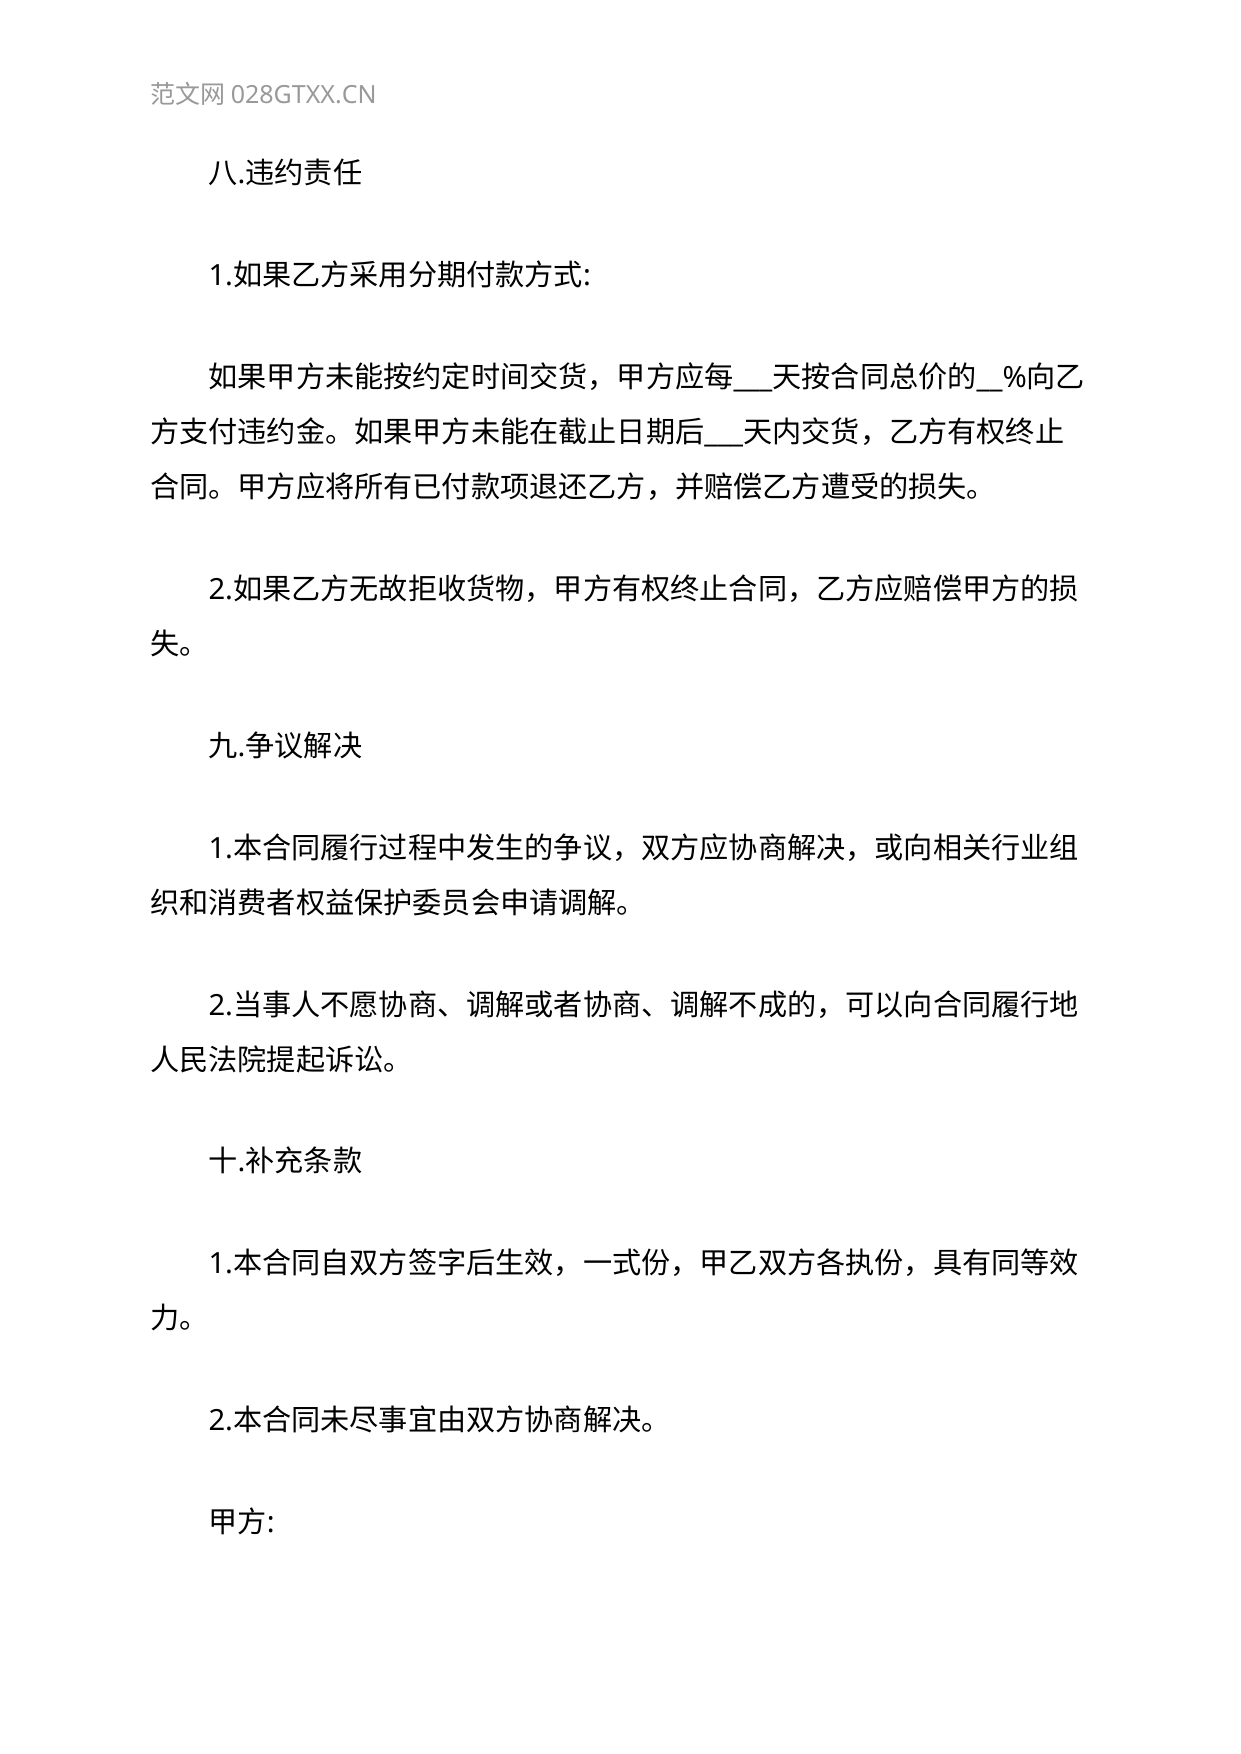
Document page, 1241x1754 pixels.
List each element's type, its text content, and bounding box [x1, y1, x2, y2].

text 1.如果乙方采用分期付款方式: [150, 252, 1090, 294]
text 十.补充条款 [150, 1138, 1090, 1180]
text 1.本合同履行过程中发生的争议，双方应协商解决，或向相关行业组织和消费者权益保护委员会申请调解。 [150, 824, 1090, 922]
text 如果甲方未能按约定时间交货，甲方应每___天按合同总价的__%向乙方支付违约金。如果甲方未能在截止日期后___天内交货，乙方有权终止合同。甲方应将所有已付款项退还乙方，并赔偿乙方遭受的损失。 [150, 354, 1090, 506]
text 1.本合同自双方签字后生效，一式份，甲乙双方各执份，具有同等效力。 [150, 1240, 1090, 1337]
text 甲方: [150, 1499, 1090, 1541]
text 九.争议解决 [150, 722, 1090, 765]
text 2.当事人不愿协商、调解或者协商、调解不成的，可以向合同履行地人民法院提起诉讼。 [150, 981, 1090, 1078]
text 2.如果乙方无故拒收货物，甲方有权终止合同，乙方应赔偿甲方的损失。 [150, 566, 1090, 663]
text 八.违约责任 [150, 150, 1090, 192]
text 2.本合同未尽事宜由双方协商解决。 [150, 1397, 1090, 1439]
